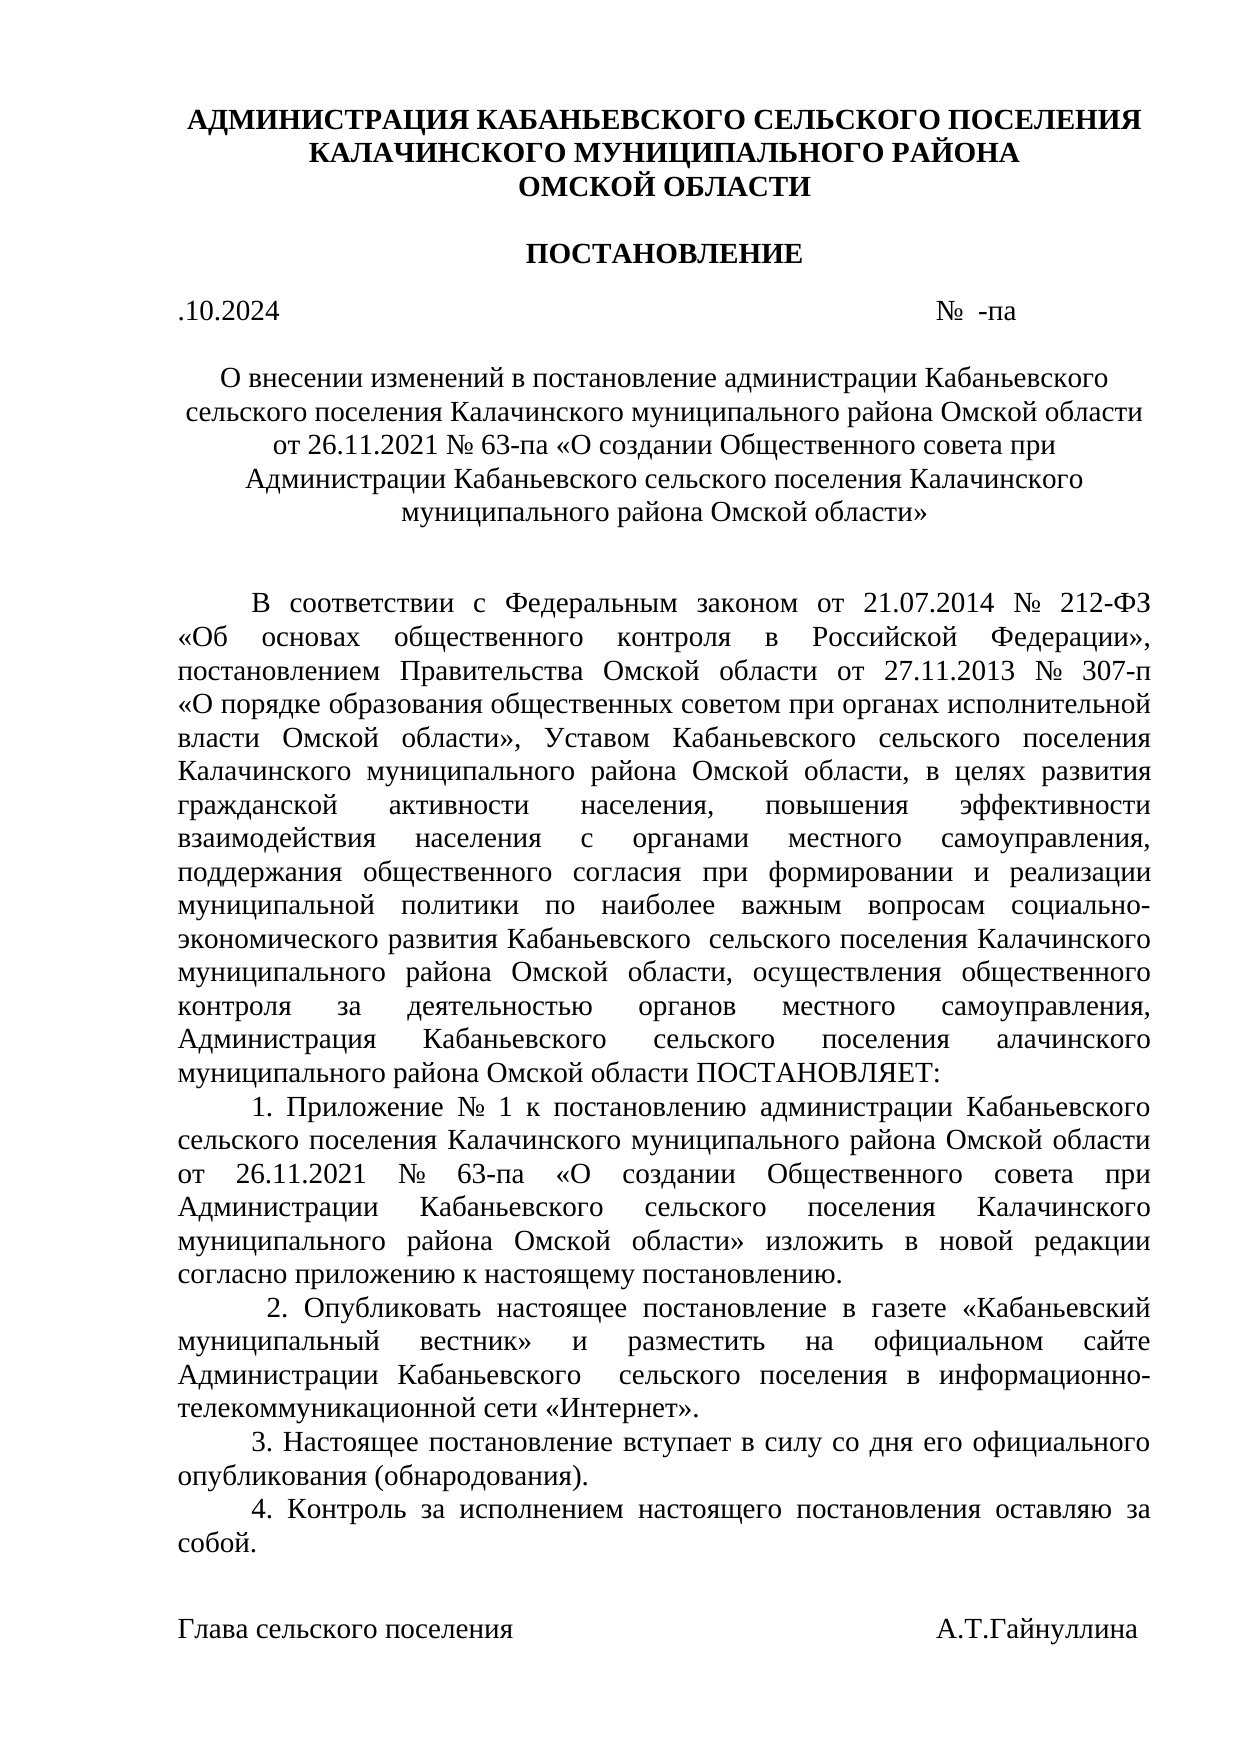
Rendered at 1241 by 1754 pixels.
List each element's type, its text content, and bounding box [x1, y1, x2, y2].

text О внесении изменений в постановление администрации Кабаньевского сельского поселения Калачинского муниципального района Омской области от 26.11.2021 № 63-па «О создании Общественного совета при Администрации Кабаньевского сельского поселения Калачинского муниципального района Омской области» [177, 360, 1152, 528]
text 4. Контроль за исполнением настоящего постановления оставляю за собой. [177, 1491, 1152, 1558]
title АДМИНИСТРАЦИЯ КАБАНЬЕВСКОГО СЕЛЬСКОГО ПОСЕЛЕНИЯ КАЛАЧИНСКОГО МУНИЦИПАЛЬНОГО РАЙОНА [177, 102, 1152, 169]
text В соответствии с Федеральным законом от 21.07.2014 № 212-ФЗ «Об основах общественного контроля в Российской Федерации», постановлением Правительства Омской области от 27.11.2013 № 307-п «О порядке образования общественных советом при органах исполнительной власти Омской области», Уставом Кабаньевского сельского поселения Калачинского муниципального района Омской области, в целях развития гражданской активности населения, повышения эффективности взаимодействия населения с органами местного самоуправления, поддержания общественного согласия при формировании и реализации муниципальной политики по наиболее важным вопросам социально-экономического развития Кабаньевского сельского поселения Калачинского муниципального района Омской области, осуществления общественного контроля за деятельностью органов местного самоуправления, Администрация Кабаньевского сельского поселения алачинского муниципального района Омской области ПОСТАНОВЛЯЕТ: [177, 586, 1152, 1089]
title ОМСКОЙ ОБЛАСТИ [177, 169, 1152, 202]
text 2. Опубликовать настоящее постановление в газете «Кабаньевский муниципальный вестник» и разместить на официальном сайте Администрации Кабаньевского сельского поселения в информационно-телекоммуникационной сети «Интернет». [177, 1290, 1152, 1424]
text .10.2024 № -па [177, 293, 1152, 327]
text 3. Настоящее постановление вступает в силу со дня его официального опубликования (обнародования). [177, 1424, 1152, 1491]
text 1. Приложение № 1 к постановлению администрации Кабаньевского сельского поселения Калачинского муниципального района Омской области от 26.11.2021 № 63-па «О создании Общественного совета при Администрации Кабаньевского сельского поселения Калачинского муниципального района Омской области» изложить в новой редакции согласно приложению к настоящему постановлению. [177, 1089, 1152, 1290]
text Глава сельского поселения А.Т.Гайнуллина [177, 1613, 1152, 1644]
title ПОСТАНОВЛЕНИЕ [177, 236, 1152, 269]
